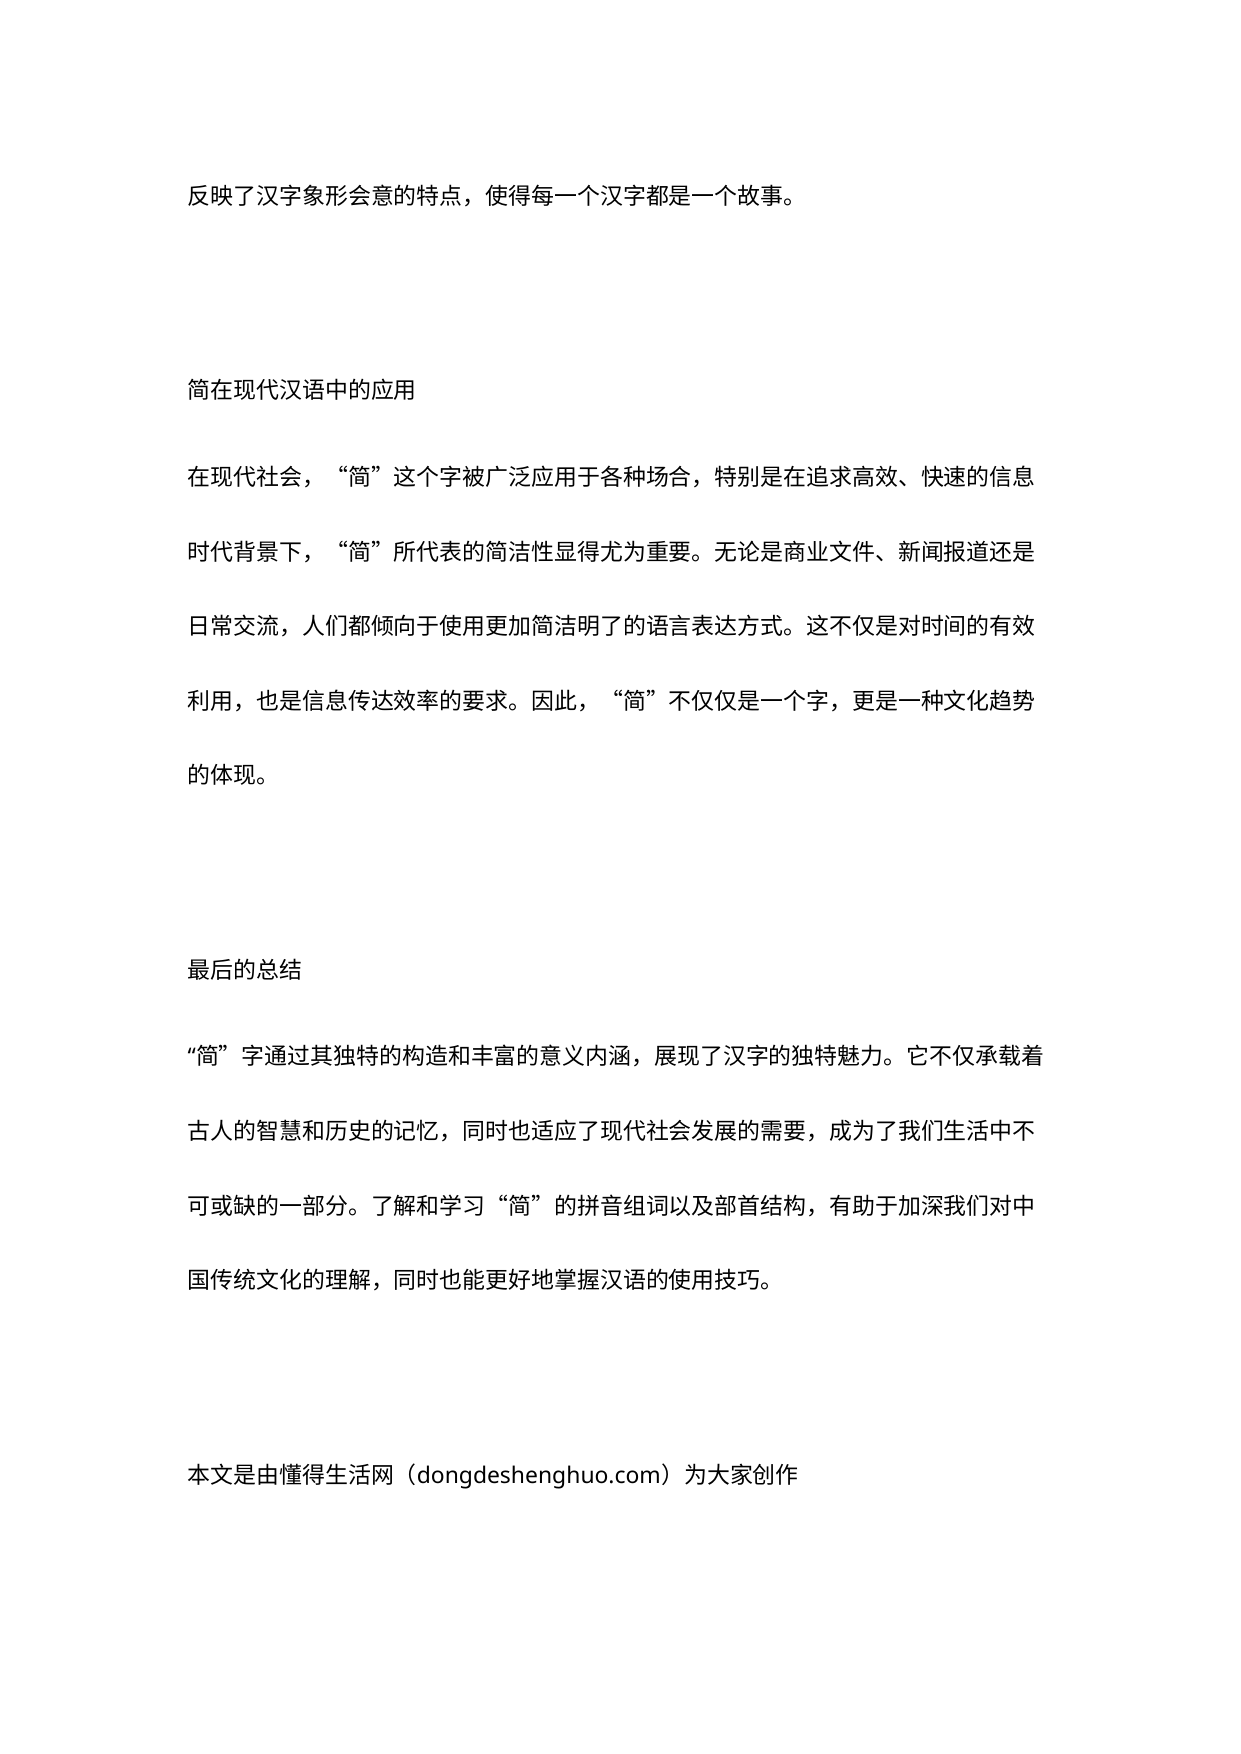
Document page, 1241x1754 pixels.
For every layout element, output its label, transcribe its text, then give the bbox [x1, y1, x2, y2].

text “简”字通过其独特的构造和丰富的意义内涵，展现了汉字的独特魅力。它不仅承载着古人的智慧和历史的记忆，同时也适应了现代社会发展的需要，成为了我们生活中不可或缺的一部分。了解和学习“简”的拼音组词以及部首结构，有助于加深我们对中国传统文化的理解，同时也能更好地掌握汉语的使用技巧。 [187, 1022, 1053, 1311]
text 最后的总结 [187, 936, 1053, 1001]
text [187, 162, 1053, 227]
text 简在现代汉语中的应用 [187, 356, 1053, 421]
text 在现代社会，“简”这个字被广泛应用于各种场合，特别是在追求高效、快速的信息时代背景下，“简”所代表的简洁性显得尤为重要。无论是商业文件、新闻报道还是日常交流，人们都倾向于使用更加简洁明了的语言表达方式。这不仅是对时间的有效利用，也是信息传达效率的要求。因此，“简”不仅仅是一个字，更是一种文化趋势的体现。 [187, 443, 1053, 807]
text 本文是由懂得生活网（dongdeshenghuo.com）为大家创作 [187, 1441, 1053, 1506]
